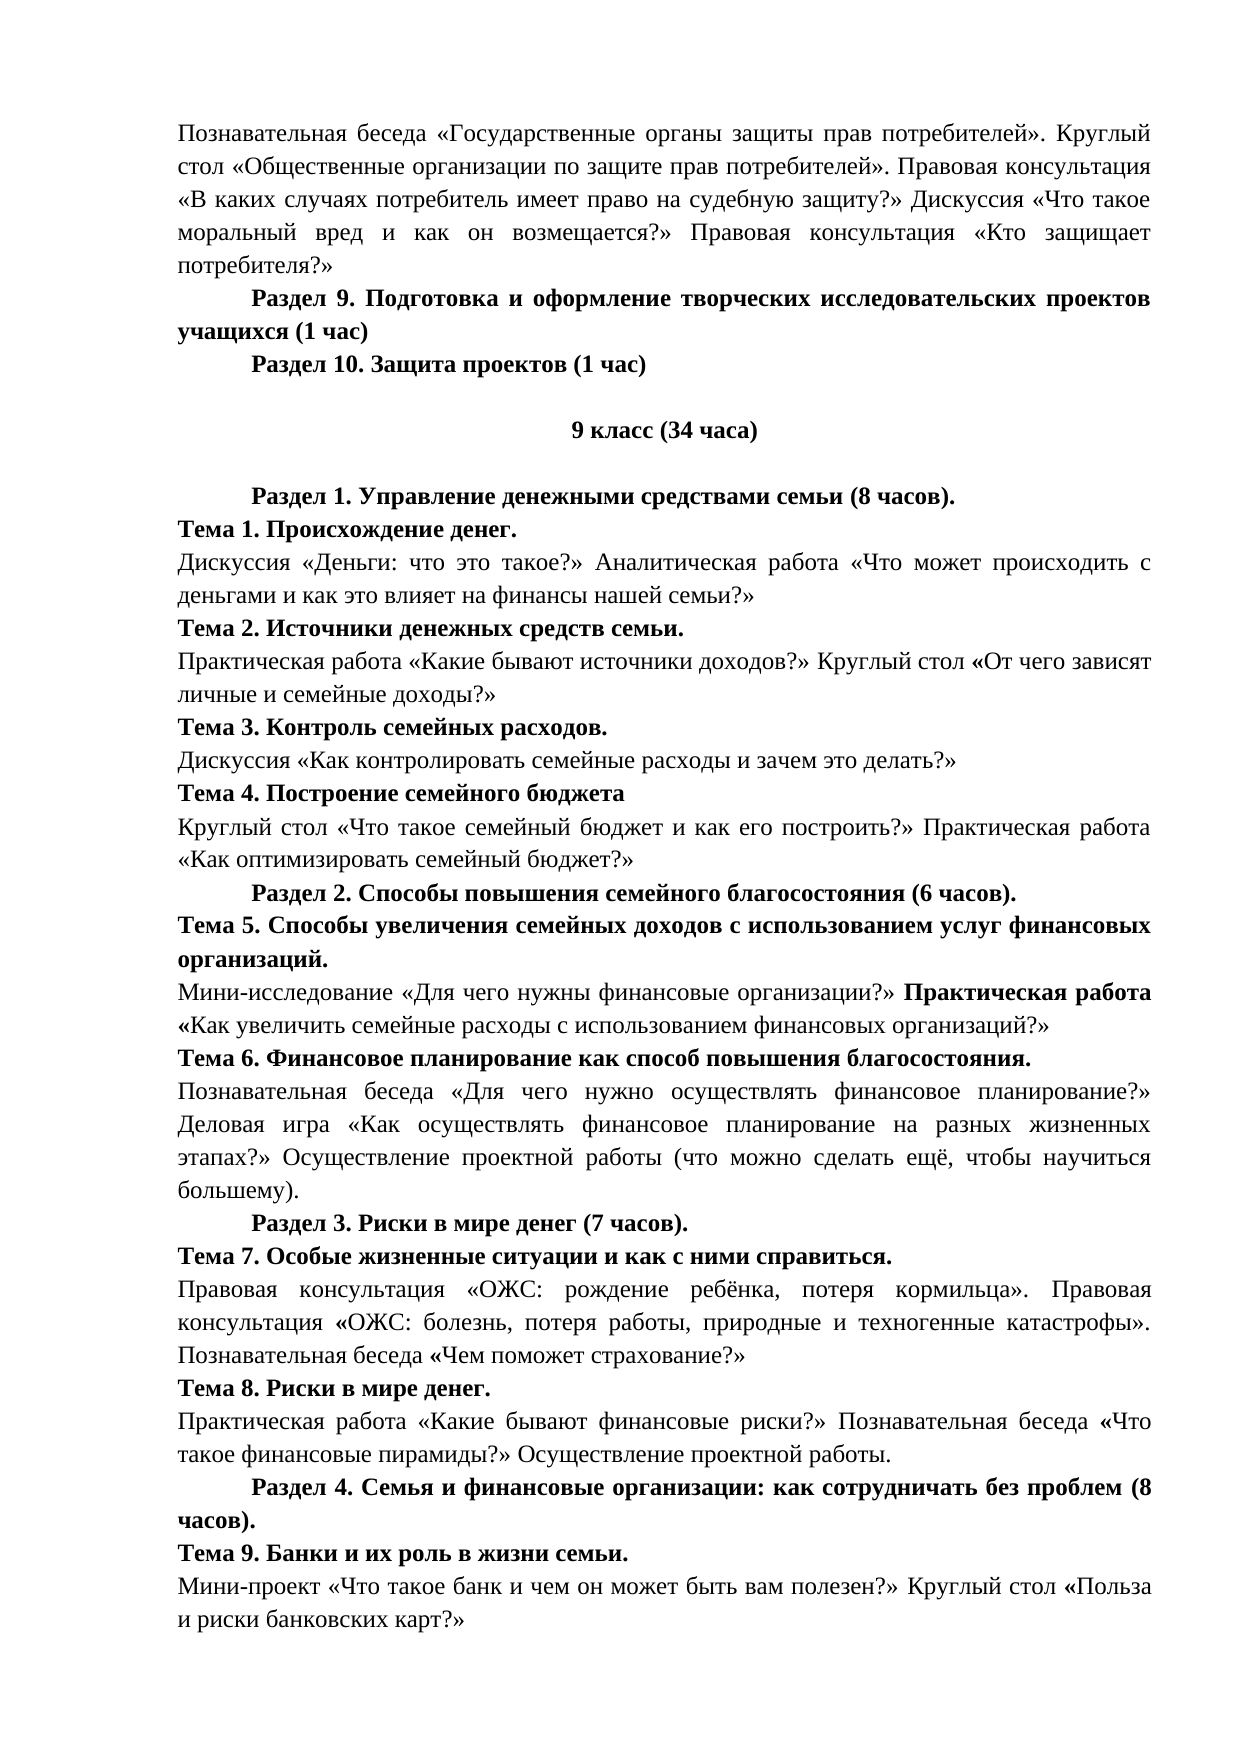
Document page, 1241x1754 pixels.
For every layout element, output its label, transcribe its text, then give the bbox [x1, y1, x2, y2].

text Раздел 9. Подготовка и оформление творческих исследовательских проектов учащихся (1 час) [177, 283, 1152, 345]
text Тема 3. Контроль семейных расходов. [177, 712, 1152, 741]
text Тема 7. Особые жизненные ситуации и как с ними справиться. [177, 1241, 1152, 1269]
text Мини-исследование «Для чего нужны финансовые организации?» Практическая работа «Как увеличить семейные расходы с использованием финансовых организаций?» [177, 977, 1152, 1038]
text Познавательная беседа «Для чего нужно осуществлять финансовое планирование?» Деловая игра «Как осуществлять финансовое планирование на разных жизненных этапах?» Осуществление проектной работы (что можно сделать ещё, чтобы научиться большему). [177, 1076, 1152, 1203]
text Тема 8. Риски в мире денег. [177, 1373, 1152, 1402]
text 9 класс (34 часа) [177, 415, 1152, 444]
text Тема 4. Построение семейного бюджета [177, 778, 1152, 807]
text Тема 1. Происхождение денег. [177, 514, 1152, 543]
text Тема 6. Финансовое планирование как способ повышения благосостояния. [177, 1043, 1152, 1071]
text Раздел 4. Семья и финансовые организации: как сотрудничать без проблем (8 часов). [177, 1472, 1152, 1534]
text Познавательная беседа «Государственные органы защиты прав потребителей». Круглый стол «Общественные организации по защите прав потребителей». Правовая консультация «В каких случаях потребитель имеет право на судебную защиту?» Дискуссия «Что такое моральный вред и как он возмещается?» Правовая консультация «Кто защищает потребителя?» [177, 118, 1152, 279]
text Тема 2. Источники денежных средств семьи. [177, 613, 1152, 642]
text Практическая работа «Какие бывают источники доходов?» Круглый стол «От чего зависят личные и семейные доходы?» [177, 646, 1152, 708]
text Дискуссия «Деньги: что это такое?» Аналитическая работа «Что может происходить с деньгами и как это влияет на финансы нашей семьи?» [177, 547, 1152, 609]
text Круглый стол «Что такое семейный бюджет и как его построить?» Практическая работа «Как оптимизировать семейный бюджет?» [177, 812, 1152, 873]
text Тема 5. Способы увеличения семейных доходов с использованием услуг финансовых организаций. [177, 911, 1152, 972]
text Мини-проект «Что такое банк и чем он может быть вам полезен?» Круглый стол «Польза и риски банковских карт?» [177, 1571, 1152, 1633]
text Правовая консультация «ОЖС: рождение ребёнка, потеря кормильца». Правовая консультация «ОЖС: болезнь, потеря работы, природные и техногенные катастрофы». Познавательная беседа «Чем поможет страхование?» [177, 1274, 1152, 1369]
text Практическая работа «Какие бывают финансовые риски?» Познавательная беседа «Что такое финансовые пирамиды?» Осуществление проектной работы. [177, 1406, 1152, 1468]
text Тема 9. Банки и их роль в жизни семьи. [177, 1538, 1152, 1567]
text Раздел 1. Управление денежными средствами семьи (8 часов). [177, 481, 1152, 510]
text Дискуссия «Как контролировать семейные расходы и зачем это делать?» [177, 746, 1152, 774]
text Раздел 3. Риски в мире денег (7 часов). [177, 1208, 1152, 1237]
text Раздел 10. Защита проектов (1 час) [177, 349, 1152, 378]
text Раздел 2. Способы повышения семейного благосостояния (6 часов). [177, 878, 1152, 906]
